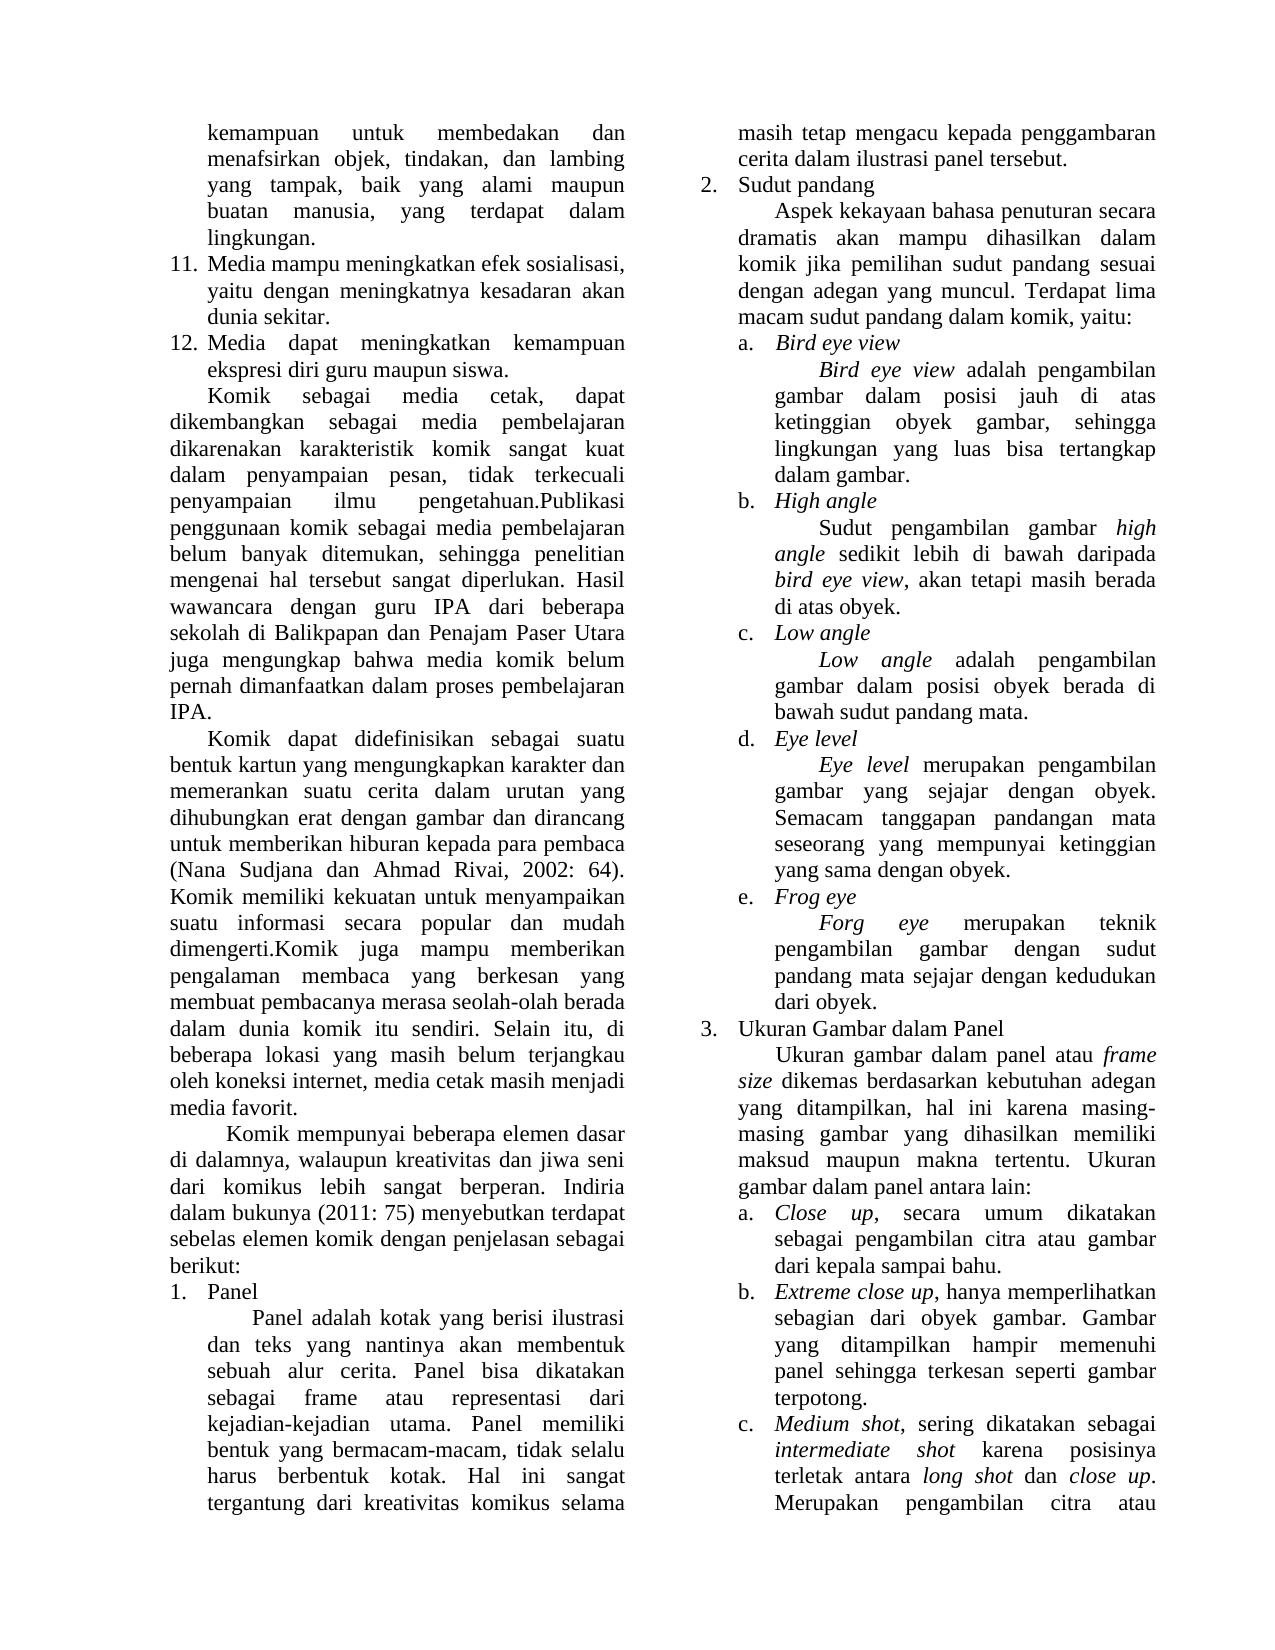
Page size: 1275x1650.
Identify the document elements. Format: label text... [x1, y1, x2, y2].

list Bird eye view [738, 329, 1156, 356]
text Ukuran gambar dalam panel atau frame size dikemas berdasarkan kebutuhan adegan yang ditampilkan, hal ini karena masing-masing gambar yang dihasilkan memiliki maksud maupun makna tertentu. Ukuran gambar dalam panel antara lain: [738, 1041, 1156, 1199]
list Ukuran Gambar dalam Panel [700, 1014, 1156, 1041]
text Komik dapat didefinisikan sebagai suatu bentuk kartun yang mengungkapkan karakter dan memerankan suatu cerita dalam urutan yang dihubungkan erat dengan gambar dan dirancang untuk memberikan hiburan kepada para pembaca (Nana Sudjana dan Ahmad Rivai, 2002: 64). Komik memiliki kekuatan untuk menyampaikan suatu informasi secara popular dan mudah dimengerti.Komik juga mampu memberikan pengalaman membaca yang berkesan yang membuat pembacanya merasa seolah-olah berada dalam dunia komik itu sendiri. Selain itu, di beberapa lokasi yang masih belum terjangkau oleh koneksi internet, media cetak masih menjadi media favorit. [169, 725, 625, 1120]
text Panel adalah kotak yang berisi ilustrasi dan teks yang nantinya akan membentuk sebuah alur cerita. Panel bisa dikatakan sebagai frame atau representasi dari kejadian-kejadian utama. Panel memiliki bentuk yang bermacam-macam, tidak selalu harus berbentuk kotak. Hal ini sangat tergantung dari kreativitas komikus selama masih tetap mengacu kepada penggambaran cerita dalam ilustrasi panel tersebut. [663, 118, 1156, 171]
list Panel [169, 1278, 625, 1304]
text Eye level merupakan pengambilan gambar yang sejajar dengan obyek. Semacam tanggapan pandangan mata seseorang yang mempunyai ketinggian yang sama dengan obyek. [700, 751, 1156, 883]
text Komik sebagai media cetak, dapat dikembangkan sebagai media pembelajaran dikarenakan karakteristik komik sangat kuat dalam penyampaian pesan, tidak terkecuali penyampaian ilmu pengetahuan.Publikasi penggunaan komik sebagai media pembelajaran belum banyak ditemukan, sehingga penelitian mengenai hal tersebut sangat diperlukan. Hasil wawancara dengan guru IPA dari beberapa sekolah di Balikpapan dan Penajam Paser Utara juga mengungkap bahwa media komik belum pernah dimanfaatkan dalam proses pembelajaran IPA. [169, 382, 625, 725]
text Bird eye view adalah pengambilan gambar dalam posisi jauh di atas ketinggian obyek gambar, sehingga lingkungan yang luas bisa tertangkap dalam gambar. [700, 356, 1156, 487]
list Media dapat meningkatkan kemampuan ekspresi diri guru maupun siswa. [169, 329, 625, 382]
text Aspek kekayaan bahasa penuturan secara dramatis akan mampu dihasilkan dalam komik jika pemilihan sudut pandang sesuai dengan adegan yang muncul. Terdapat lima macam sudut pandang dalam komik, yaitu: [663, 198, 1156, 329]
text Panel adalah kotak yang berisi ilustrasi dan teks yang nantinya akan membentuk sebuah alur cerita. Panel bisa dikatakan sebagai frame atau representasi dari kejadian-kejadian utama. Panel memiliki bentuk yang bermacam-macam, tidak selalu harus berbentuk kotak. Hal ini sangat tergantung dari kreativitas komikus selama masih tetap mengacu kepada penggambaran cerita dalam ilustrasi panel tersebut. [95, 1304, 625, 1515]
text a. Close up, secara umum dikatakan sebagai pengambilan citra atau gambar dari kepala sampai bahu. [738, 1199, 1156, 1278]
list High angle [738, 487, 1156, 514]
text Sudut pengambilan gambar high angle sedikit lebih di bawah daripada bird eye view, akan tetapi masih berada di atas obyek. [700, 514, 1156, 619]
list Media mampu meningkatkan efek sosialisasi, yaitu dengan meningkatnya kesadaran akan dunia sekitar. [169, 250, 625, 329]
text b. Extreme close up, hanya memperlihatkan sebagian dari obyek gambar. Gambar yang ditampilkan hampir memenuhi panel sehingga terkesan seperti gambar terpotong. [738, 1278, 1156, 1410]
list Frog eye [738, 883, 1156, 909]
list Sudut pandang [700, 171, 1156, 198]
list Low angle [738, 619, 1156, 646]
text Forg eye merupakan teknik pengambilan gambar dengan sudut pandang mata sejajar dengan kedudukan dari obyek. [700, 909, 1156, 1014]
list Eye level [738, 725, 1156, 751]
text Komik mempunyai beberapa elemen dasar di dalamnya, walaupun kreativitas dan jiwa seni dari komikus lebih sangat berperan. Indiria dalam bukunya (2011: 75) menyebutkan terdapat sebelas elemen komik dengan penjelasan sebagai berikut: [169, 1120, 625, 1278]
text Low angle adalah pengambilan gambar dalam posisi obyek berada di bawah sudut pandang mata. [700, 646, 1156, 725]
